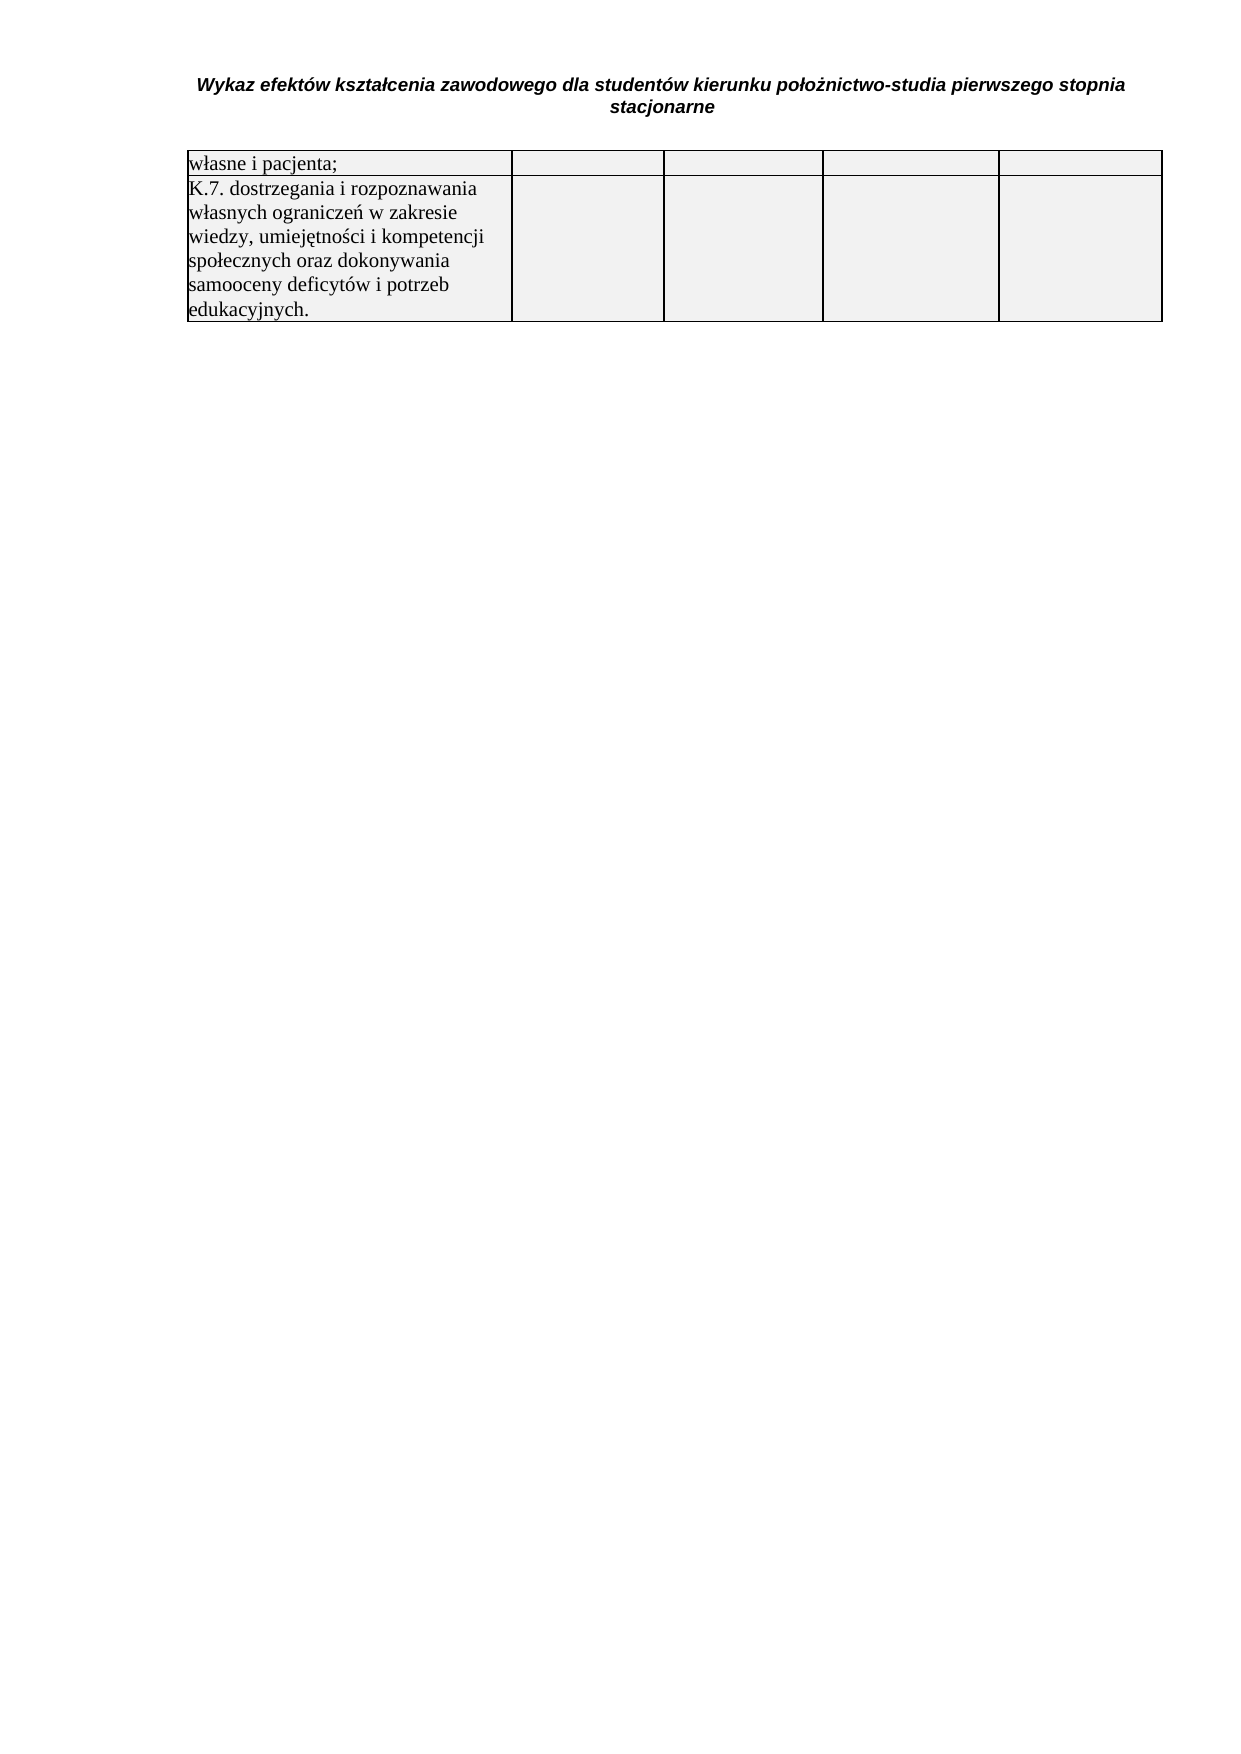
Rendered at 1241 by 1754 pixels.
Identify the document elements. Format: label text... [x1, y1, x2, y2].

table_cell [824, 176, 998, 321]
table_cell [189, 151, 511, 175]
table_cell [513, 151, 663, 175]
table_cell [824, 151, 998, 175]
table_cell [1000, 151, 1161, 175]
table_cell [513, 176, 663, 321]
table_cell [665, 151, 822, 175]
table_cell [1000, 176, 1161, 321]
table_cell K.7. dostrzegania i rozpoznawania własnych ograniczeń w zakresie wiedzy, umiejętności i kompetencji społecznych oraz dokonywania samooceny deficytów i potrzeb edukacyjnych. [189, 176, 511, 321]
table_cell [665, 176, 822, 321]
